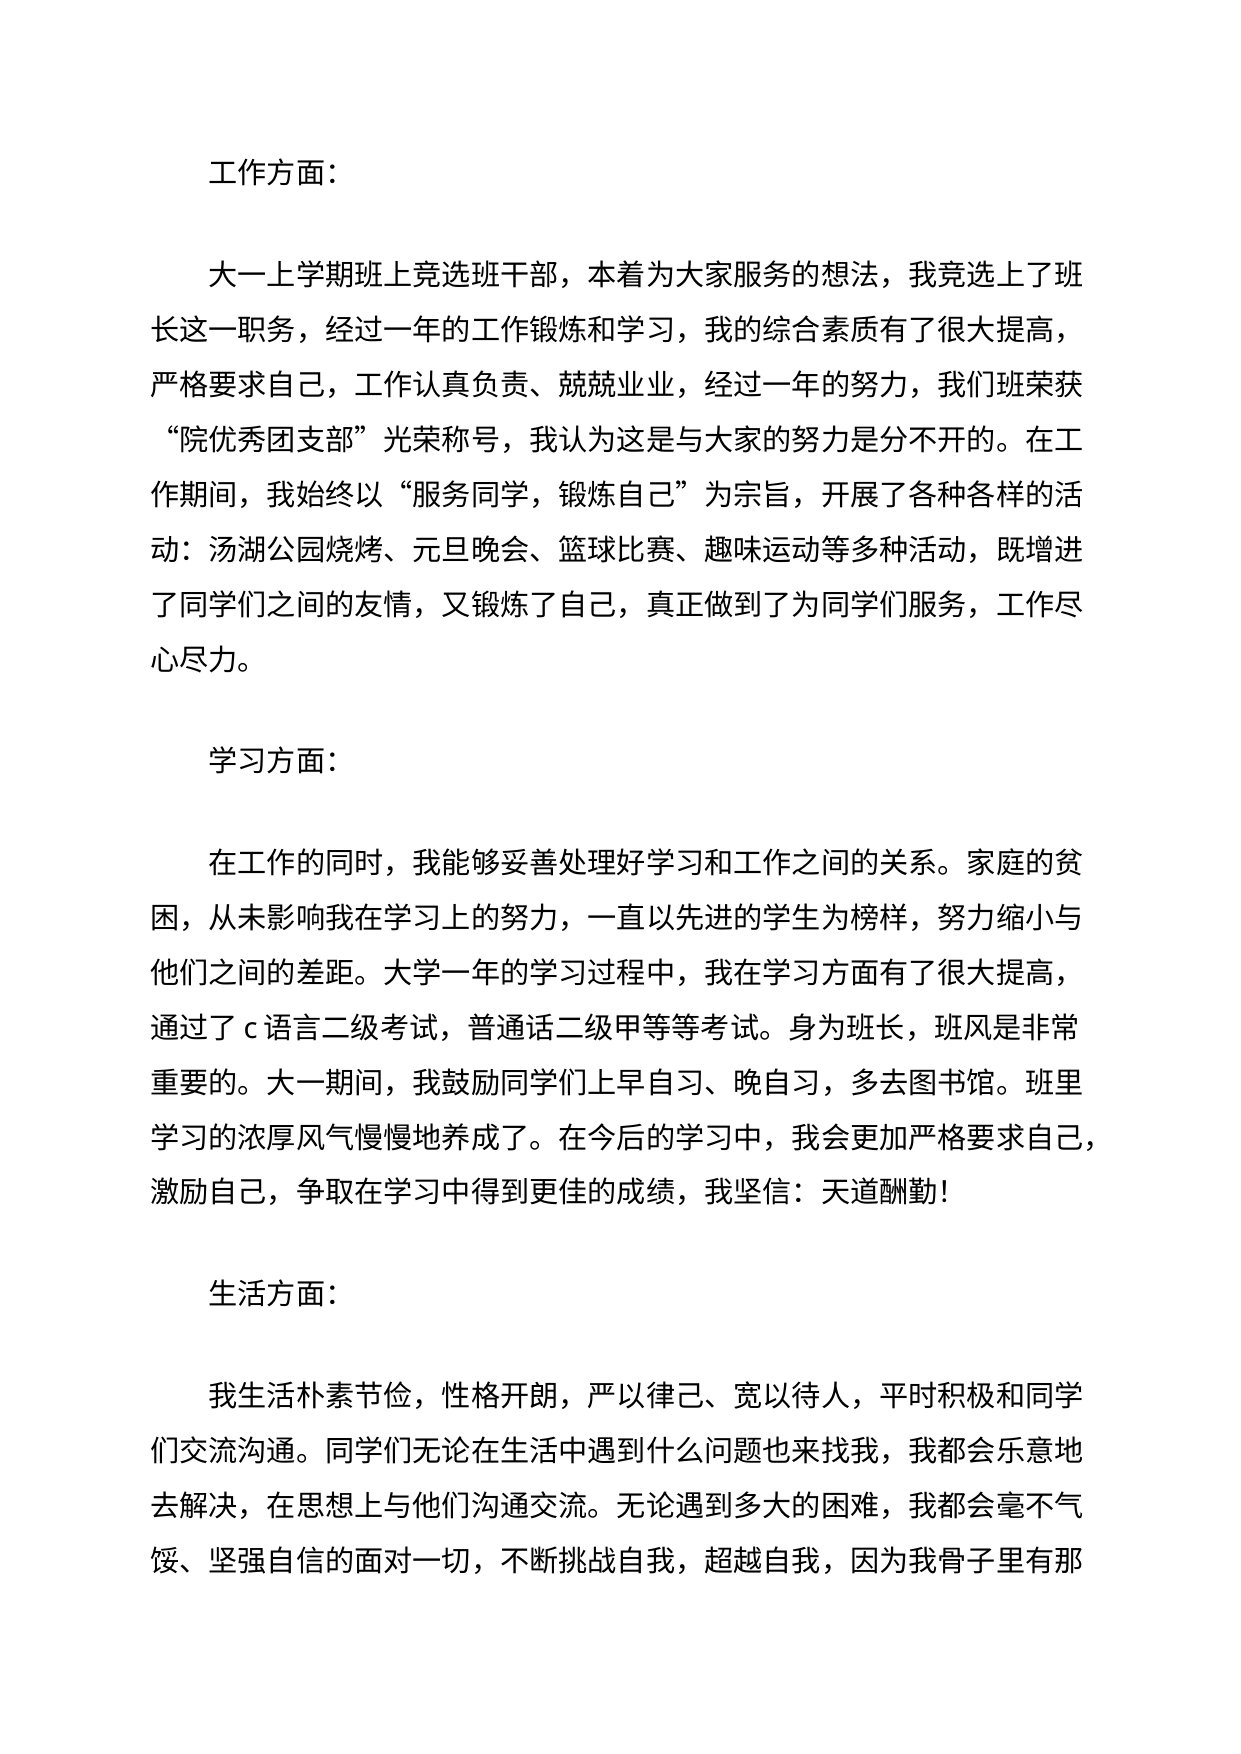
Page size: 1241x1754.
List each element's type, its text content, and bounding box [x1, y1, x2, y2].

text 学习方面： [150, 738, 1090, 780]
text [150, 1373, 1090, 1579]
text 在工作的同时，我能够妥善处理好学习和工作之间的关系。家庭的贫困，从未影响我在学习上的努力，一直以先进的学生为榜样，努力缩小与他们之间的差距。大学一年的学习过程中，我在学习方面有了很大提高，通过了c语言二级考试，普通话二级甲等等考试。身为班长，班风是非常重要的。大一期间，我鼓励同学们上早自习、晚自习，多去图书馆。班里学习的浓厚风气慢慢地养成了。在今后的学习中，我会更加严格要求自己，激励自己，争取在学习中得到更佳的成绩，我坚信：天道酬勤！ [150, 839, 1090, 1211]
text 生活方面： [150, 1271, 1090, 1313]
text 工作方面： [150, 150, 1090, 192]
text 大一上学期班上竞选班干部，本着为大家服务的想法，我竞选上了班长这一职务，经过一年的工作锻炼和学习，我的综合素质有了很大提高，严格要求自己，工作认真负责、兢兢业业，经过一年的努力，我们班荣获“院优秀团支部”光荣称号，我认为这是与大家的努力是分不开的。在工作期间，我始终以“服务同学，锻炼自己”为宗旨，开展了各种各样的活动：汤湖公园烧烤、元旦晚会、篮球比赛、趣味运动等多种活动，既增进了同学们之间的友情，又锻炼了自己，真正做到了为同学们服务，工作尽心尽力。 [150, 252, 1090, 678]
